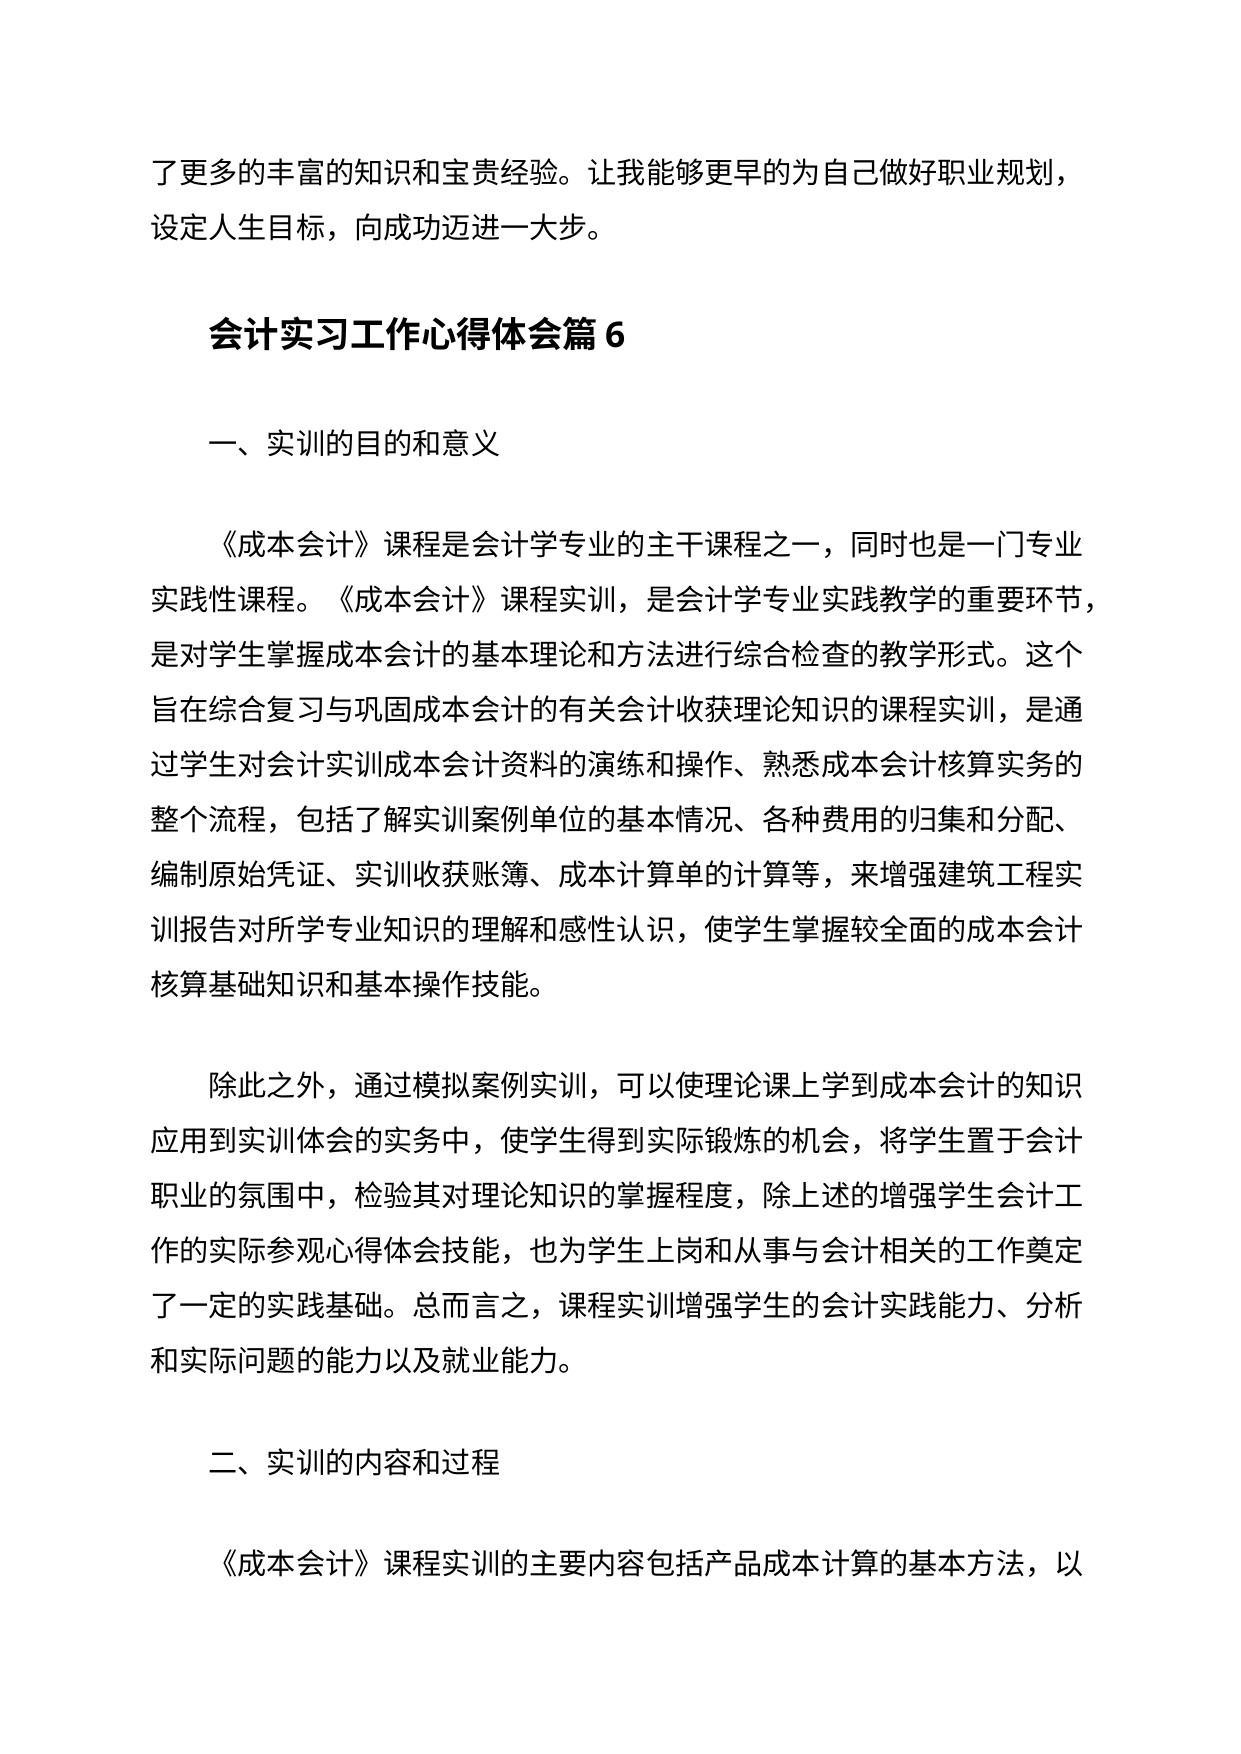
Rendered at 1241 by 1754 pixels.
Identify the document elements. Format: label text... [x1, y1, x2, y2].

text 除此之外，通过模拟案例实训，可以使理论课上学到成本会计的知识应用到实训体会的实务中，使学生得到实际锻炼的机会，将学生置于会计职业的氛围中，检验其对理论知识的掌握程度，除上述的增强学生会计工作的实际参观心得体会技能，也为学生上岗和从事与会计相关的工作奠定了一定的实践基础。总而言之，课程实训增强学生的会计实践能力、分析和实际问题的能力以及就业能力。 [150, 1063, 1090, 1380]
text 《成本会计》课程是会计学专业的主干课程之一，同时也是一门专业实践性课程。《成本会计》课程实训，是会计学专业实践教学的重要环节，是对学生掌握成本会计的基本理论和方法进行综合检查的教学形式。这个旨在综合复习与巩固成本会计的有关会计收获理论知识的课程实训，是通过学生对会计实训成本会计资料的演练和操作、熟悉成本会计核算实务的整个流程，包括了解实训案例单位的基本情况、各种费用的归集和分配、编制原始凭证、实训收获账簿、成本计算单的计算等，来增强建筑工程实训报告对所学专业知识的理解和感性认识，使学生掌握较全面的成本会计核算基础知识和基本操作技能。 [150, 522, 1090, 1003]
text 二、实训的内容和过程 [150, 1439, 1090, 1481]
text 会计实习工作心得体会篇6 [150, 307, 1090, 358]
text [150, 1541, 1090, 1583]
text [150, 150, 1090, 247]
text 一、实训的目的和意义 [150, 420, 1090, 462]
